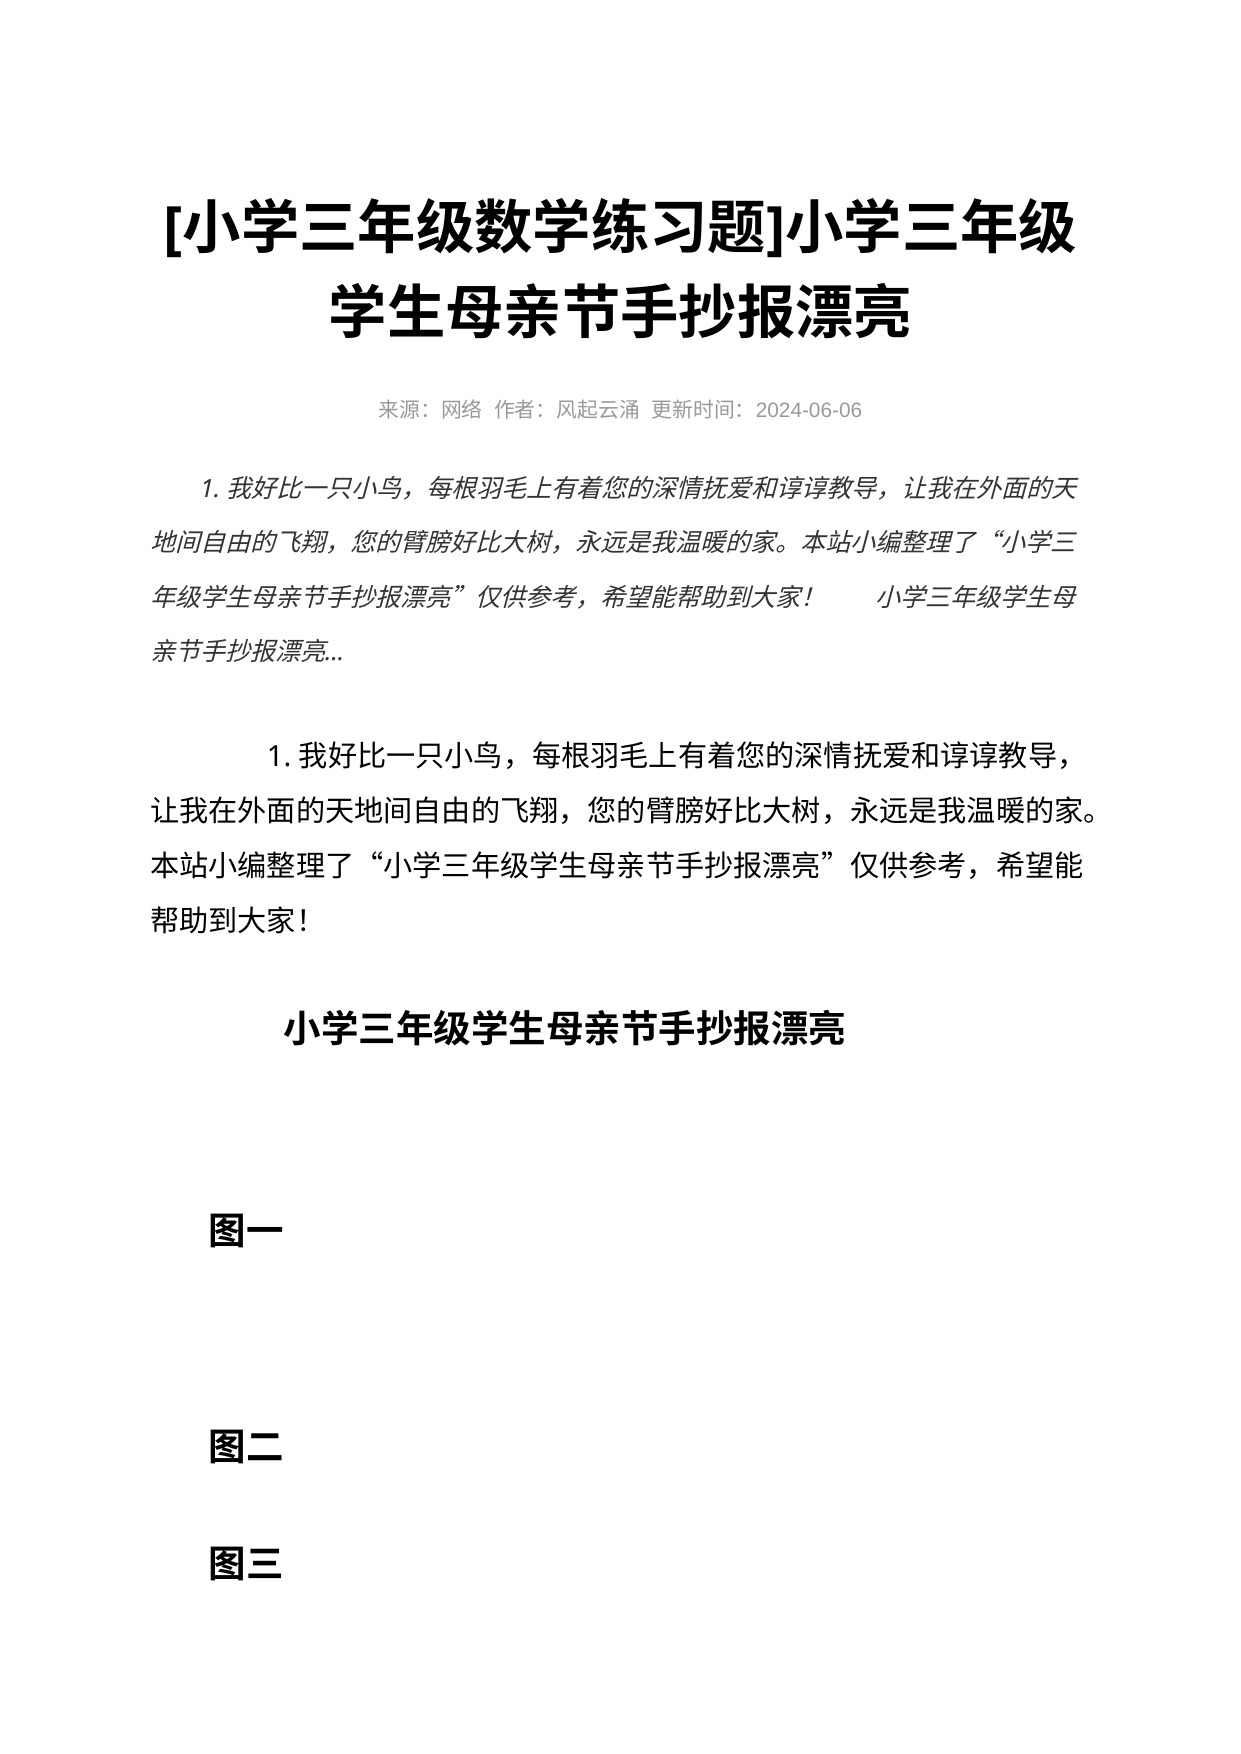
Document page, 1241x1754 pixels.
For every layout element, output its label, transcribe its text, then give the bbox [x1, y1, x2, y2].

text 1. 我好比一只小鸟，每根羽毛上有着您的深情抚爱和谆谆教导，让我在外面的天地间自由的飞翔，您的臂膀好比大树，永远是我温暖的家。本站小编整理了“小学三年级学生母亲节手抄报漂亮”仅供参考，希望能帮助到大家！ 小学三年级学生母亲节手抄报漂亮... [150, 468, 1090, 668]
text 1. 我好比一只小鸟，每根羽毛上有着您的深情抚爱和谆谆教导，让我在外面的天地间自由的飞翔，您的臂膀好比大树，永远是我温暖的家。本站小编整理了“小学三年级学生母亲节手抄报漂亮”仅供参考，希望能帮助到大家！ [150, 733, 1090, 940]
subtitle [小学三年级数学练习题]小学三年级学生母亲节手抄报漂亮 [150, 181, 1090, 351]
text 小学三年级学生母亲节手抄报漂亮 [150, 999, 1090, 1053]
text 来源：网络 作者：风起云涌 更新时间：2024-06-06 [150, 397, 1090, 421]
text 图一 [150, 1201, 1090, 1255]
text 图三 [150, 1534, 1090, 1588]
text 图二 [150, 1417, 1090, 1471]
